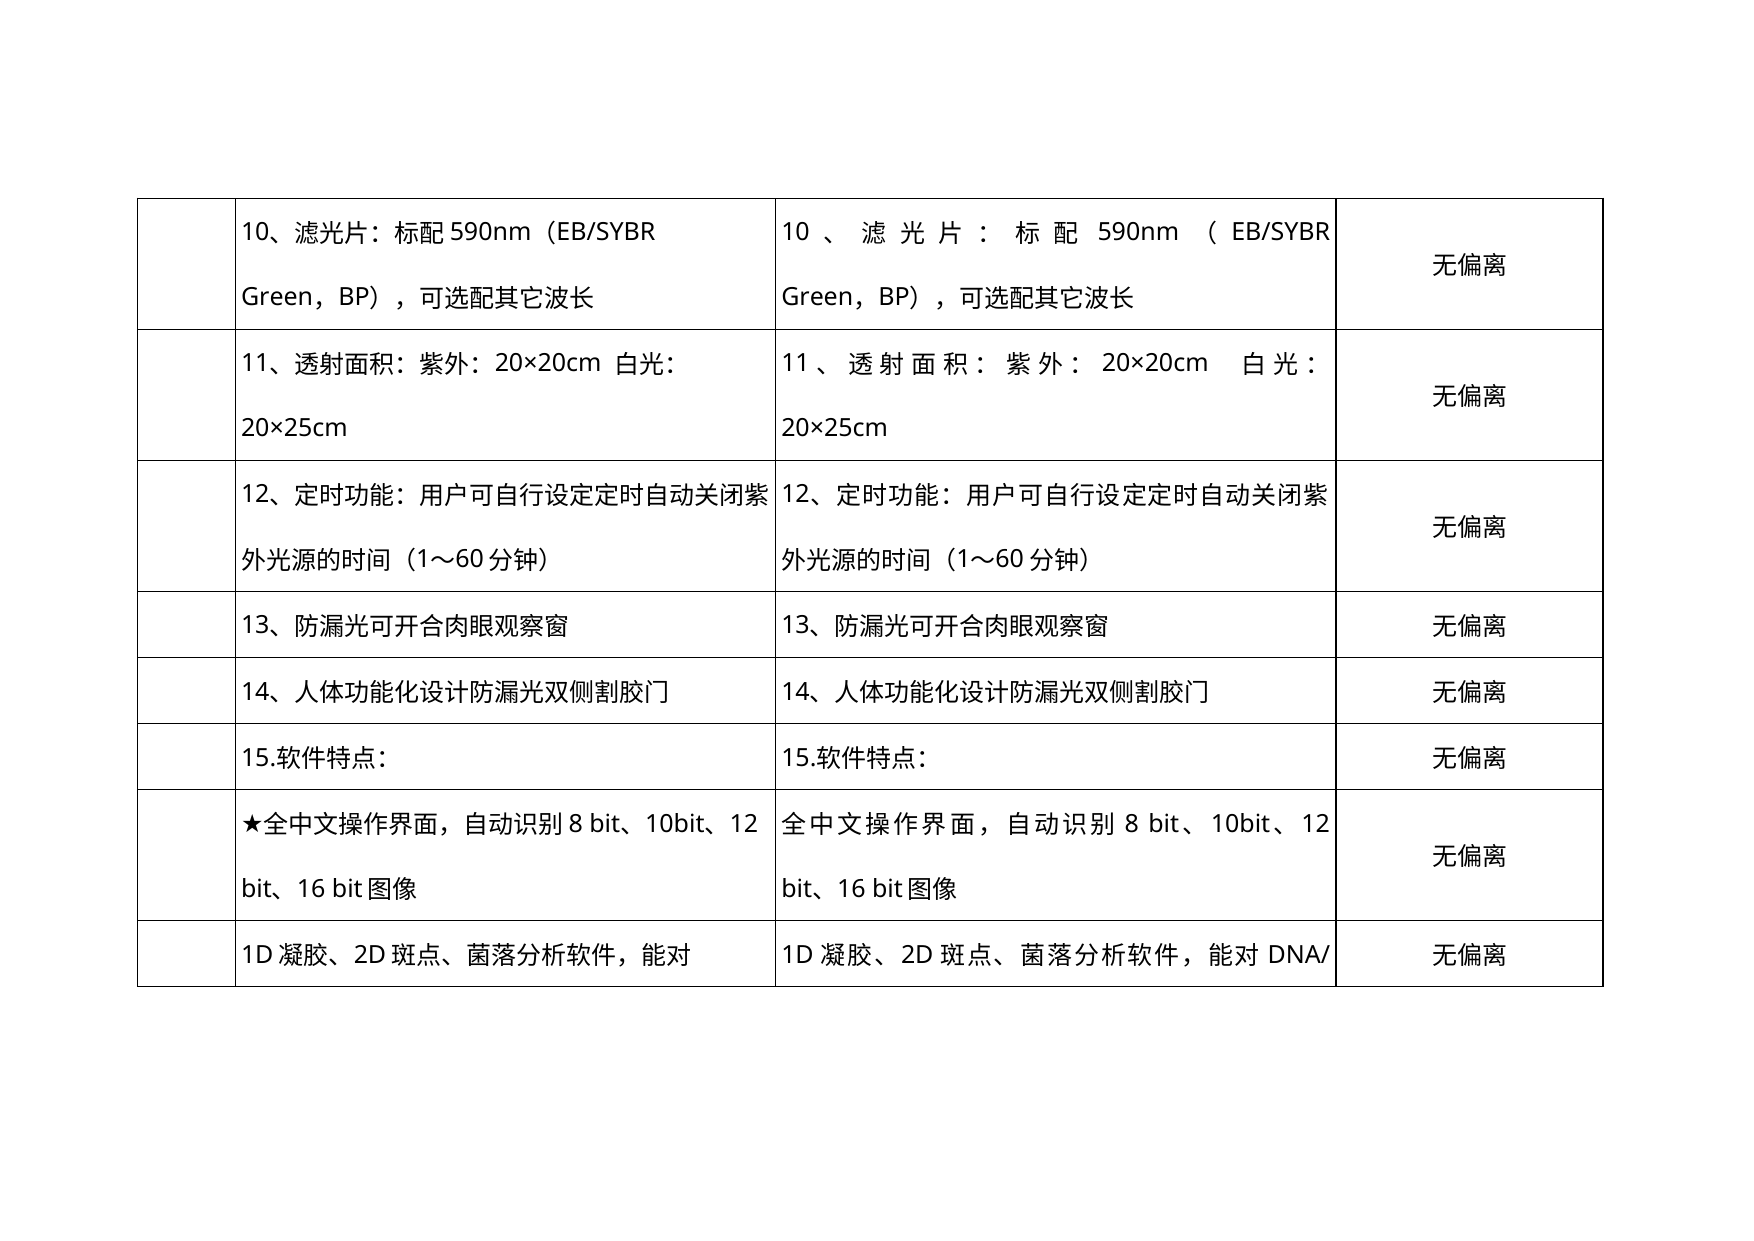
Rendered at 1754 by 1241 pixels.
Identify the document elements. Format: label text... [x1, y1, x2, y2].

table_cell 12、定时功能：用户可自行设定定时自动关闭紫外光源的时间（1～60分钟） [236, 461, 775, 591]
table_cell 12、定时功能：用户可自行设定定时自动关闭紫外光源的时间（1～60分钟） [776, 461, 1335, 591]
table_cell ★全中文操作界面，自动识别8 bit、10bit、12 bit、16 bit图像 [236, 790, 775, 920]
table_cell [138, 199, 235, 329]
table_cell 11、透射面积：紫外：20×20cm 白光：20×25cm [236, 330, 775, 460]
table_cell 无偏离 [1337, 461, 1602, 591]
table_cell 无偏离 [1337, 724, 1602, 789]
table_cell 无偏离 [1337, 921, 1602, 986]
table_cell [138, 921, 235, 986]
table_cell 11、透射面积：紫外：20×20cm 白光：20×25cm [776, 330, 1335, 460]
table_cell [236, 921, 775, 986]
table_cell [138, 461, 235, 591]
table_cell 无偏离 [1337, 790, 1602, 920]
table_cell 无偏离 [1337, 330, 1602, 460]
table_cell 10、滤光片：标配590nm（EB/SYBR Green，BP），可选配其它波长 [236, 199, 775, 329]
table_cell 无偏离 [1337, 658, 1602, 723]
table_cell 全中文操作界面，自动识别8 bit、10bit、12 bit、16 bit图像 [776, 790, 1335, 920]
table_cell [138, 592, 235, 657]
table_cell [138, 724, 235, 789]
table_cell 14、人体功能化设计防漏光双侧割胶门 [776, 658, 1335, 723]
table_cell 10、滤光片：标配590nm（EB/SYBR Green，BP），可选配其它波长 [776, 199, 1335, 329]
table_cell 15.软件特点： [776, 724, 1335, 789]
table_cell 无偏离 [1337, 592, 1602, 657]
table_cell [138, 330, 235, 460]
table_cell [138, 658, 235, 723]
table_cell 15.软件特点： [236, 724, 775, 789]
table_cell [776, 921, 1335, 986]
table_cell 无偏离 [1337, 199, 1602, 329]
table_cell 13、防漏光可开合肉眼观察窗 [776, 592, 1335, 657]
table_cell [138, 790, 235, 920]
table_cell 14、人体功能化设计防漏光双侧割胶门 [236, 658, 775, 723]
table_cell 13、防漏光可开合肉眼观察窗 [236, 592, 775, 657]
